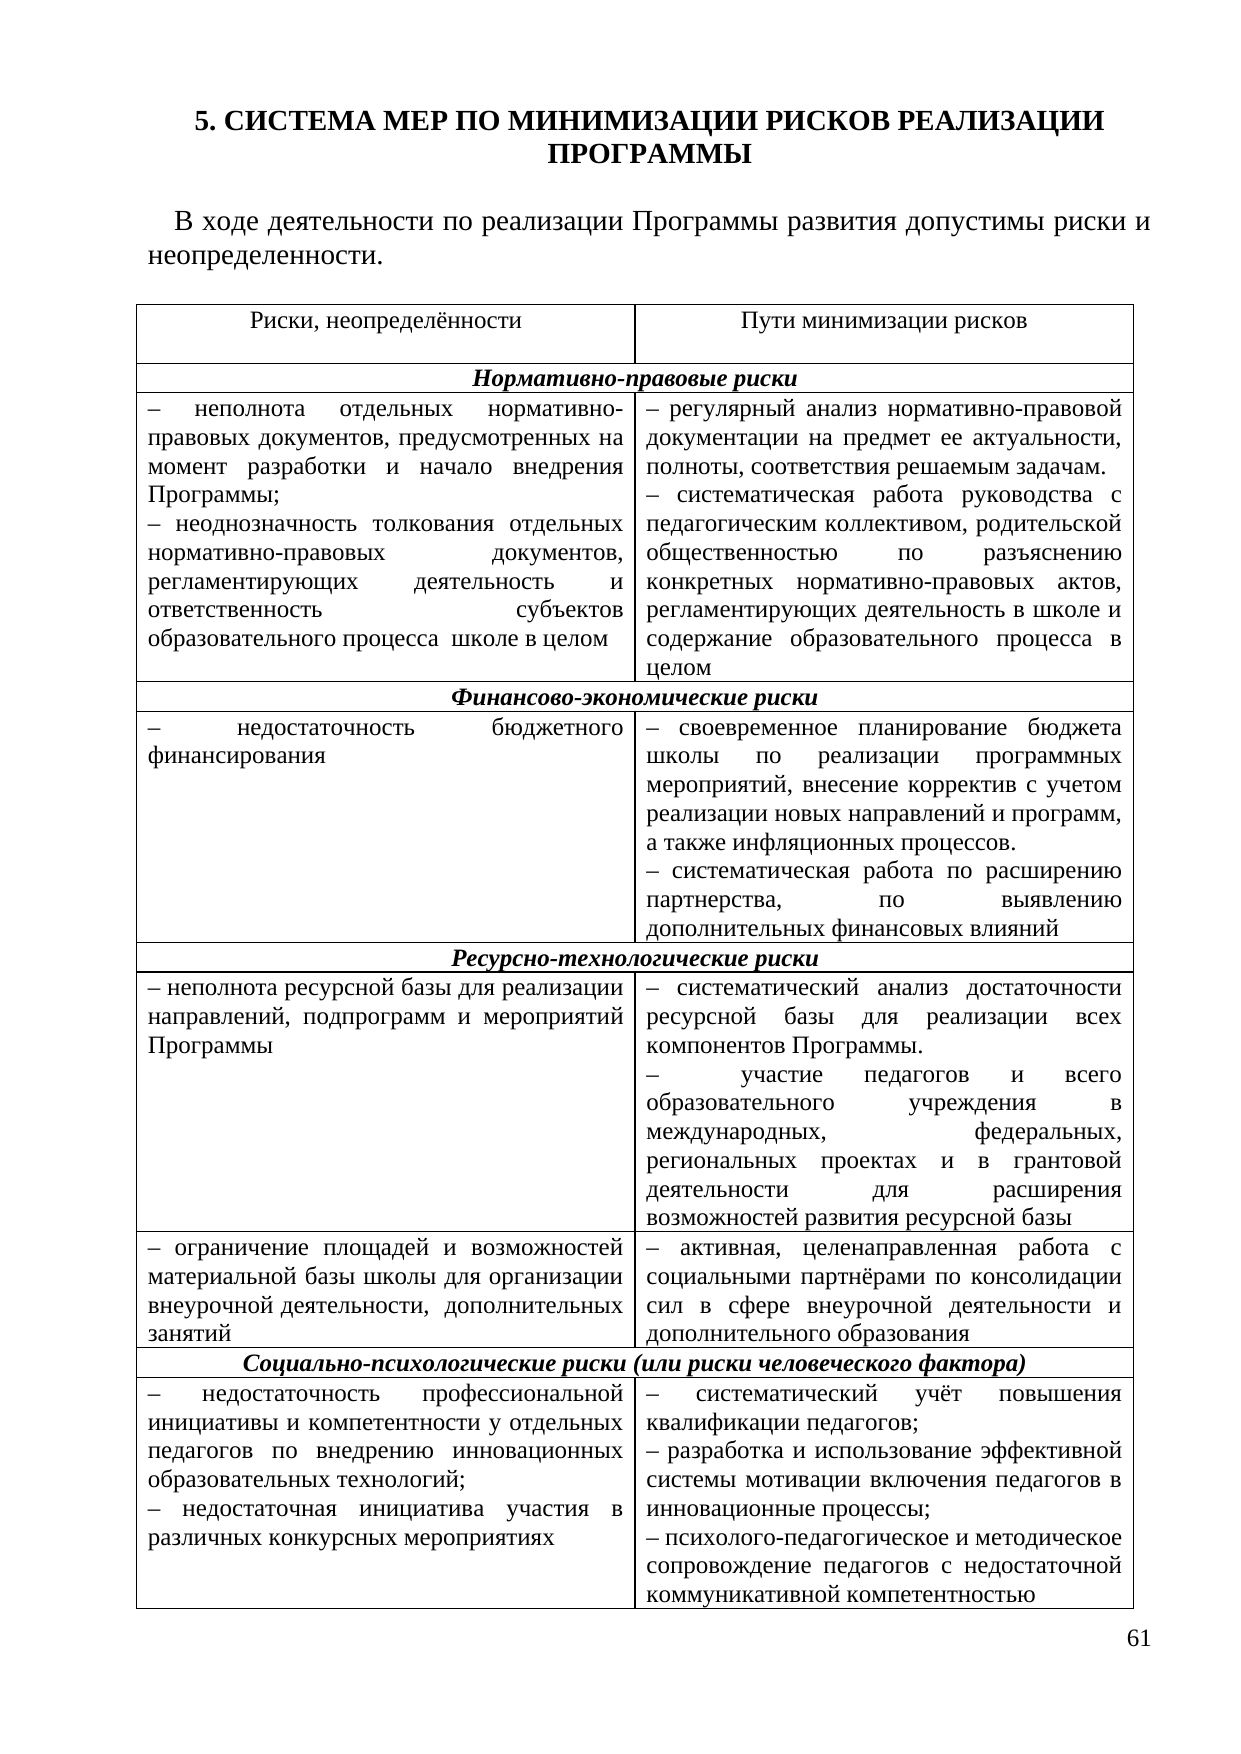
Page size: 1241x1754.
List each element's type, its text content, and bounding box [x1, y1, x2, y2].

table_cell – своевременное планирование бюджета школы по реализации программных мероприятий, внесение корректив с учетом реализации новых направлений и программ, а также инфляционных процессов. – систематическая работа по расширению партнерства, по выявлению дополнительных финансовых влияний [636, 712, 1133, 942]
table_cell – регулярный анализ нормативно-правовой документации на предмет ее актуальности, полноты, соответствия решаемым задачам. – систематическая работа руководства с педагогическим коллективом, родительской общественностью по разъяснению конкретных нормативно-правовых актов, регламентирующих деятельность в школе и содержание образовательного процесса в целом [636, 393, 1133, 681]
table_cell – недостаточность бюджетного финансирования [137, 712, 634, 942]
table_header Риски, неопределённости [137, 305, 634, 362]
table_cell Финансово-экономические риски [137, 682, 1133, 711]
table_cell Социально-психологические риски (или риски человеческого фактора) [137, 1348, 1133, 1377]
table_cell – систематический анализ достаточности ресурсной базы для реализации всех компонентов Программы. – участие педагогов и всего образовательного учреждения в международных, федеральных, региональных проектах и в грантовой деятельности для расширения возможностей развития ресурсной базы [636, 973, 1133, 1231]
table_cell – ограничение площадей и возможностей материальной базы школы для организации внеурочной деятельности, дополнительных занятий [137, 1232, 634, 1347]
text 5. СИСТЕМА МЕР ПО МИНИМИЗАЦИИ РИСКОВ РЕАЛИЗАЦИИ ПРОГРАММЫ [148, 103, 1152, 170]
table_cell – активная, целенаправленная работа с социальными партнёрами по консолидации сил в сфере внеурочной деятельности и дополнительного образования [636, 1232, 1133, 1347]
table_cell – неполнота ресурсной базы для реализации направлений, подпрограмм и мероприятий Программы [137, 973, 634, 1231]
table_cell Ресурсно-технологические риски [137, 943, 1133, 971]
text В ходе деятельности по реализации Программы развития допустимы риски и неопределенности. [148, 203, 1152, 270]
table_header Пути минимизации рисков [636, 305, 1133, 362]
table_cell – систематический учёт повышения квалификации педагогов; – разработка и использование эффективной системы мотивации включения педагогов в инновационные процессы; – психолого-педагогическое и методическое сопровождение педагогов с недостаточной коммуникативной компетентностью [636, 1378, 1133, 1608]
table_cell – недостаточность профессиональной инициативы и компетентности у отдельных педагогов по внедрению инновационных образовательных технологий; – недостаточная инициатива участия в различных конкурсных мероприятиях [137, 1378, 634, 1608]
table_cell Нормативно-правовые риски [137, 364, 1133, 392]
table_cell – неполнота отдельных нормативно-правовых документов, предусмотренных на момент разработки и начало внедрения Программы; – неоднозначность толкования отдельных нормативно-правовых документов, регламентирующих деятельность и ответственность субъектов образовательного процесса школе в целом [137, 393, 634, 681]
